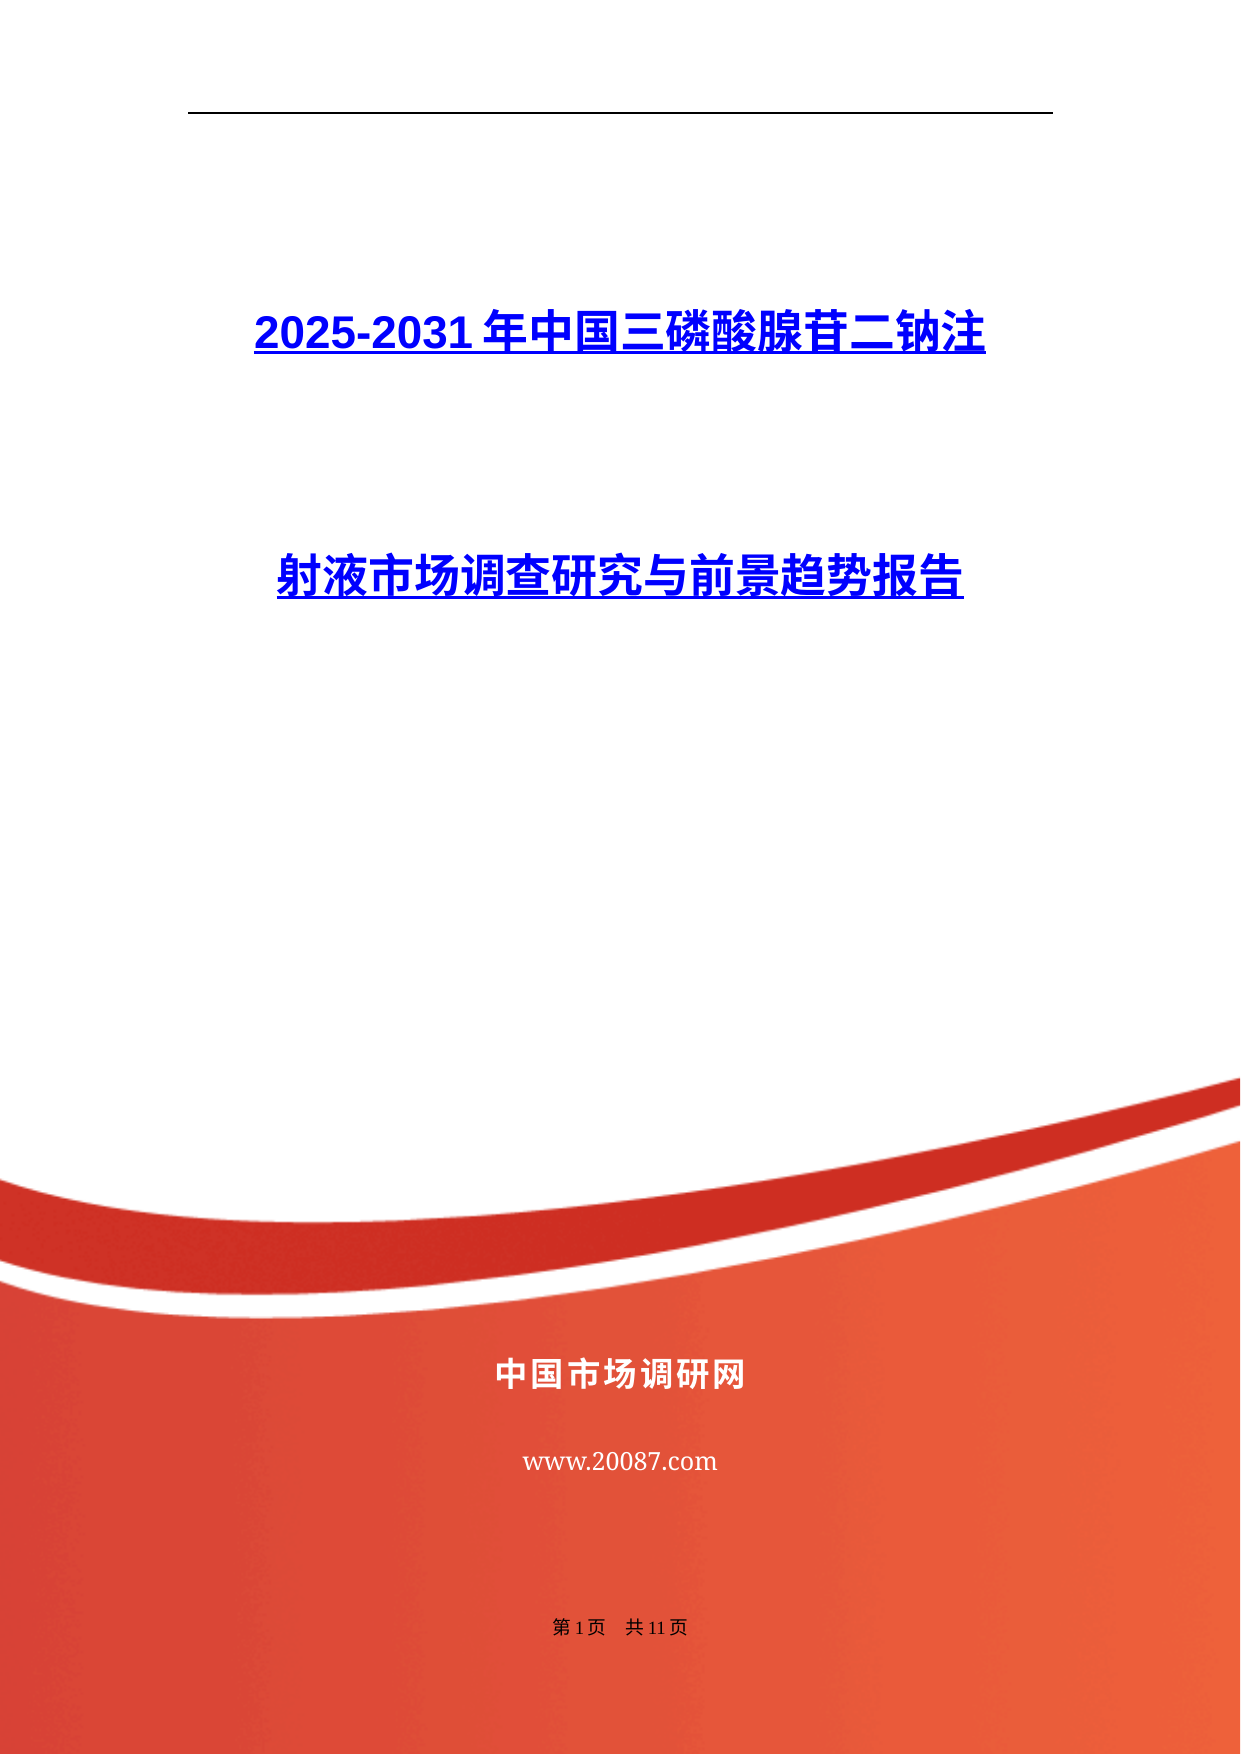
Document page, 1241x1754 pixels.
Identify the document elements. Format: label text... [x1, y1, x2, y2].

subtitle 中国市场调研网 [187, 1339, 1053, 1404]
text www.20087.com [187, 1428, 1053, 1493]
picture [0, 1006, 1241, 1754]
table_header 2025-2031年中国三磷酸腺苷二钠注射液市场调查研究与前景趋势报告 [188, 207, 1053, 773]
